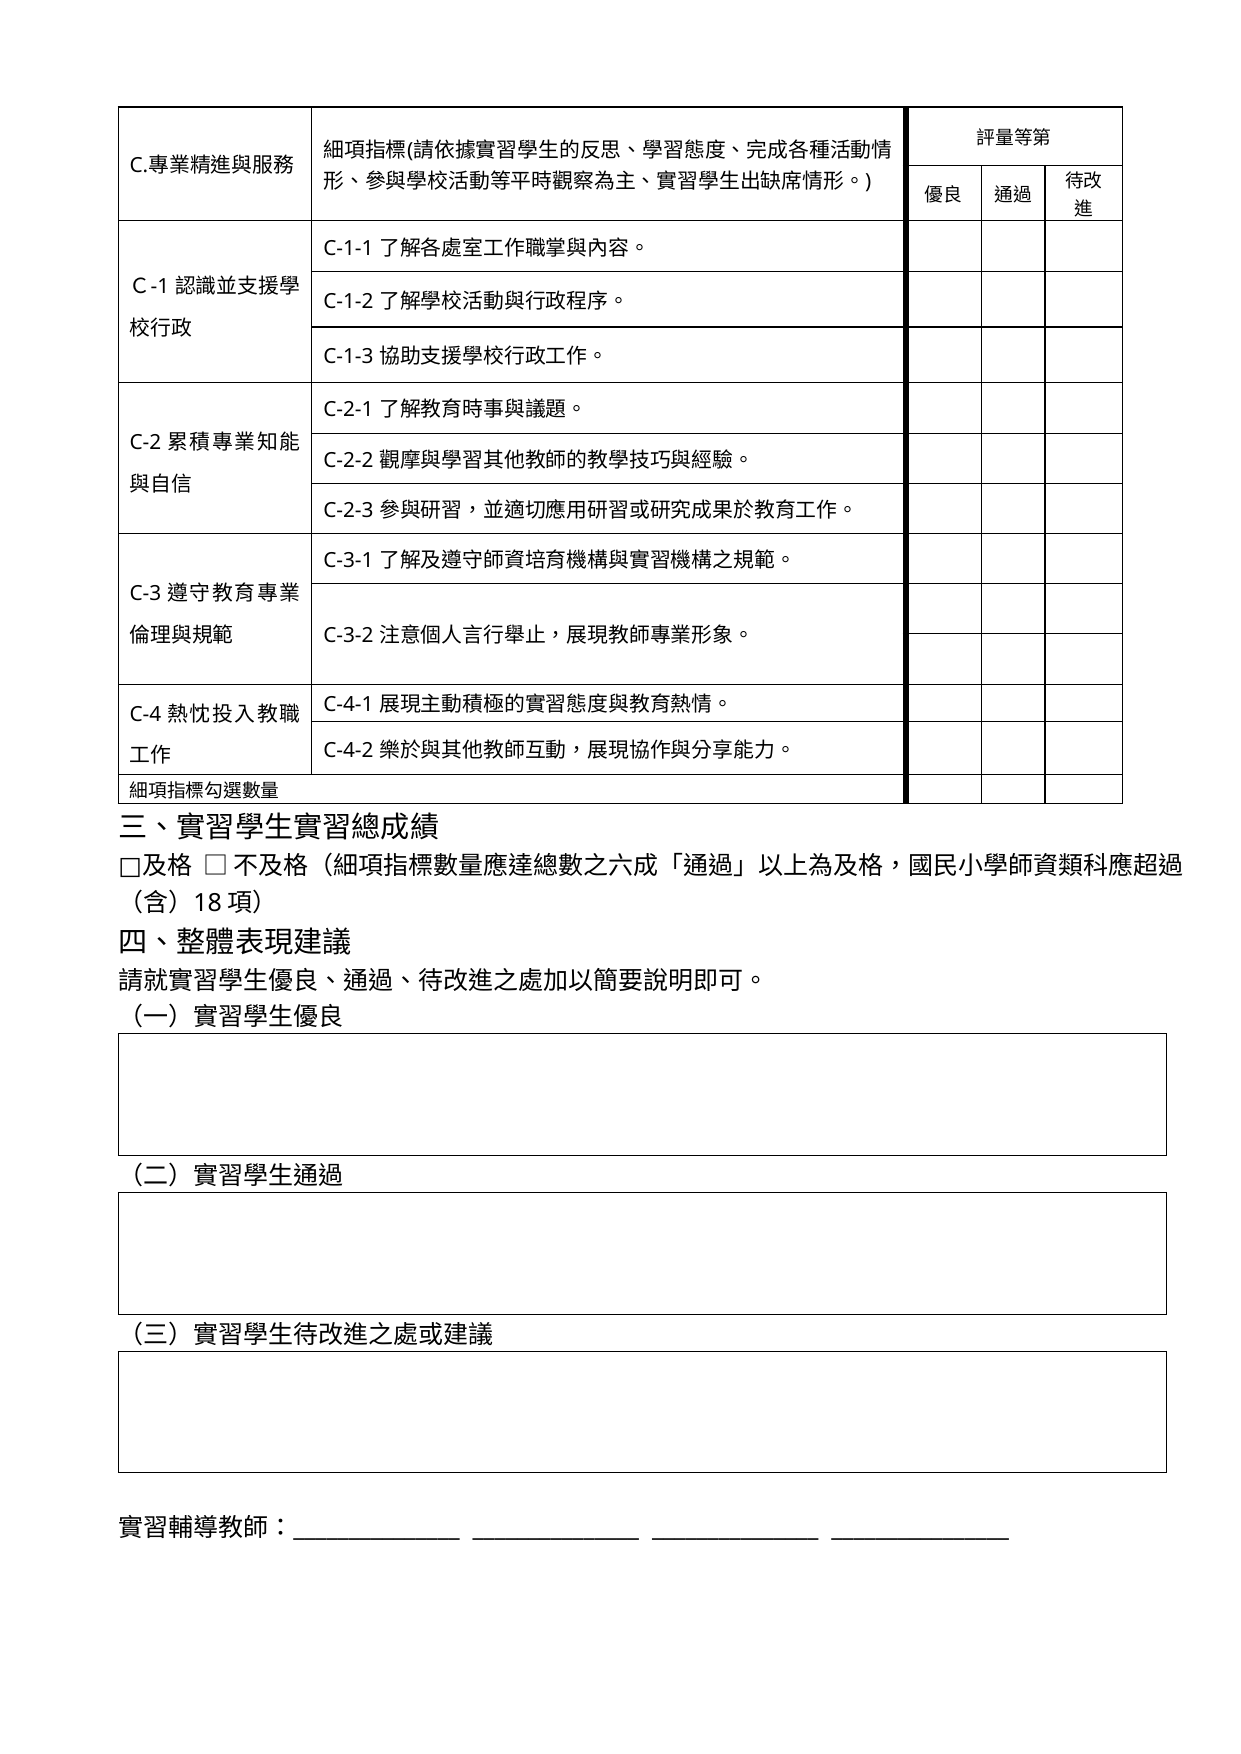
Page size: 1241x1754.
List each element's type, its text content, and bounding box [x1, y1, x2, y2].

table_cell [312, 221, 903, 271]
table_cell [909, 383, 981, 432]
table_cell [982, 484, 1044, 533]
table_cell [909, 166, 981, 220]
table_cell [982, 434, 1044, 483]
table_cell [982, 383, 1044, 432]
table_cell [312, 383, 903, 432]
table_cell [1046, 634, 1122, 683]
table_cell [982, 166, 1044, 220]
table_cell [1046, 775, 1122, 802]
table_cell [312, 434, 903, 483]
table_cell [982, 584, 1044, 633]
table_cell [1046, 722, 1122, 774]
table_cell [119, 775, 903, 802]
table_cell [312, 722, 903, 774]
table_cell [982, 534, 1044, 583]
text 四、整體表現建議 [118, 918, 1122, 961]
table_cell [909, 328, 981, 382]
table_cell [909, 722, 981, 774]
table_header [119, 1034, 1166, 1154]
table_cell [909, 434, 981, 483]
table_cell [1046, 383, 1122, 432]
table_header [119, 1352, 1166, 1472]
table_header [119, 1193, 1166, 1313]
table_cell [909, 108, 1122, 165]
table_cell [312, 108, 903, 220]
text （一）實習學生優良 [118, 997, 1122, 1033]
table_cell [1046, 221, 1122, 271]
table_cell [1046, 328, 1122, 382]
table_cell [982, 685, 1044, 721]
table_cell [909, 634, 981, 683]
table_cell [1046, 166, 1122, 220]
text □及格 □ 不及格（細項指標數量應達總數之六成「通過」以上為及格，國民小學師資類科應超過（含）18項） [118, 846, 1185, 918]
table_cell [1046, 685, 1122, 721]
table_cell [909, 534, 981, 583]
text 三、實習學生實習總成績 [118, 804, 1122, 846]
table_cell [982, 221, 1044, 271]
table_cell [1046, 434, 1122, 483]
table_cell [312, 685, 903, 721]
text 請就實習學生優良、通過、待改進之處加以簡要說明即可。 [118, 961, 1122, 997]
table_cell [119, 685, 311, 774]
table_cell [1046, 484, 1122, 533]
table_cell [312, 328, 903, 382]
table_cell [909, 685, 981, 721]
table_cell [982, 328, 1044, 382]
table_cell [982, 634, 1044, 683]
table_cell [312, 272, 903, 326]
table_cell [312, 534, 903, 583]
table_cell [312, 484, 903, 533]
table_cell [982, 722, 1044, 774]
text 實習輔導教師：_______________ _______________ _______________ ________________ [118, 1507, 1122, 1544]
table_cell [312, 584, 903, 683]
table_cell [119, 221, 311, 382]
text （二）實習學生通過 [118, 1156, 1122, 1192]
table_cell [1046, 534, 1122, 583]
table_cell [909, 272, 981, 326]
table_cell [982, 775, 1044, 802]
text （三）實習學生待改進之處或建議 [118, 1315, 1122, 1351]
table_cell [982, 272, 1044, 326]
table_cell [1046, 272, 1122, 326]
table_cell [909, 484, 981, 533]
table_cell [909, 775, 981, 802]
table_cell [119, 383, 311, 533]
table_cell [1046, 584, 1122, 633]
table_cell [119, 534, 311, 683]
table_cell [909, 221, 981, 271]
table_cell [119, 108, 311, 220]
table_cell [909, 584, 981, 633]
